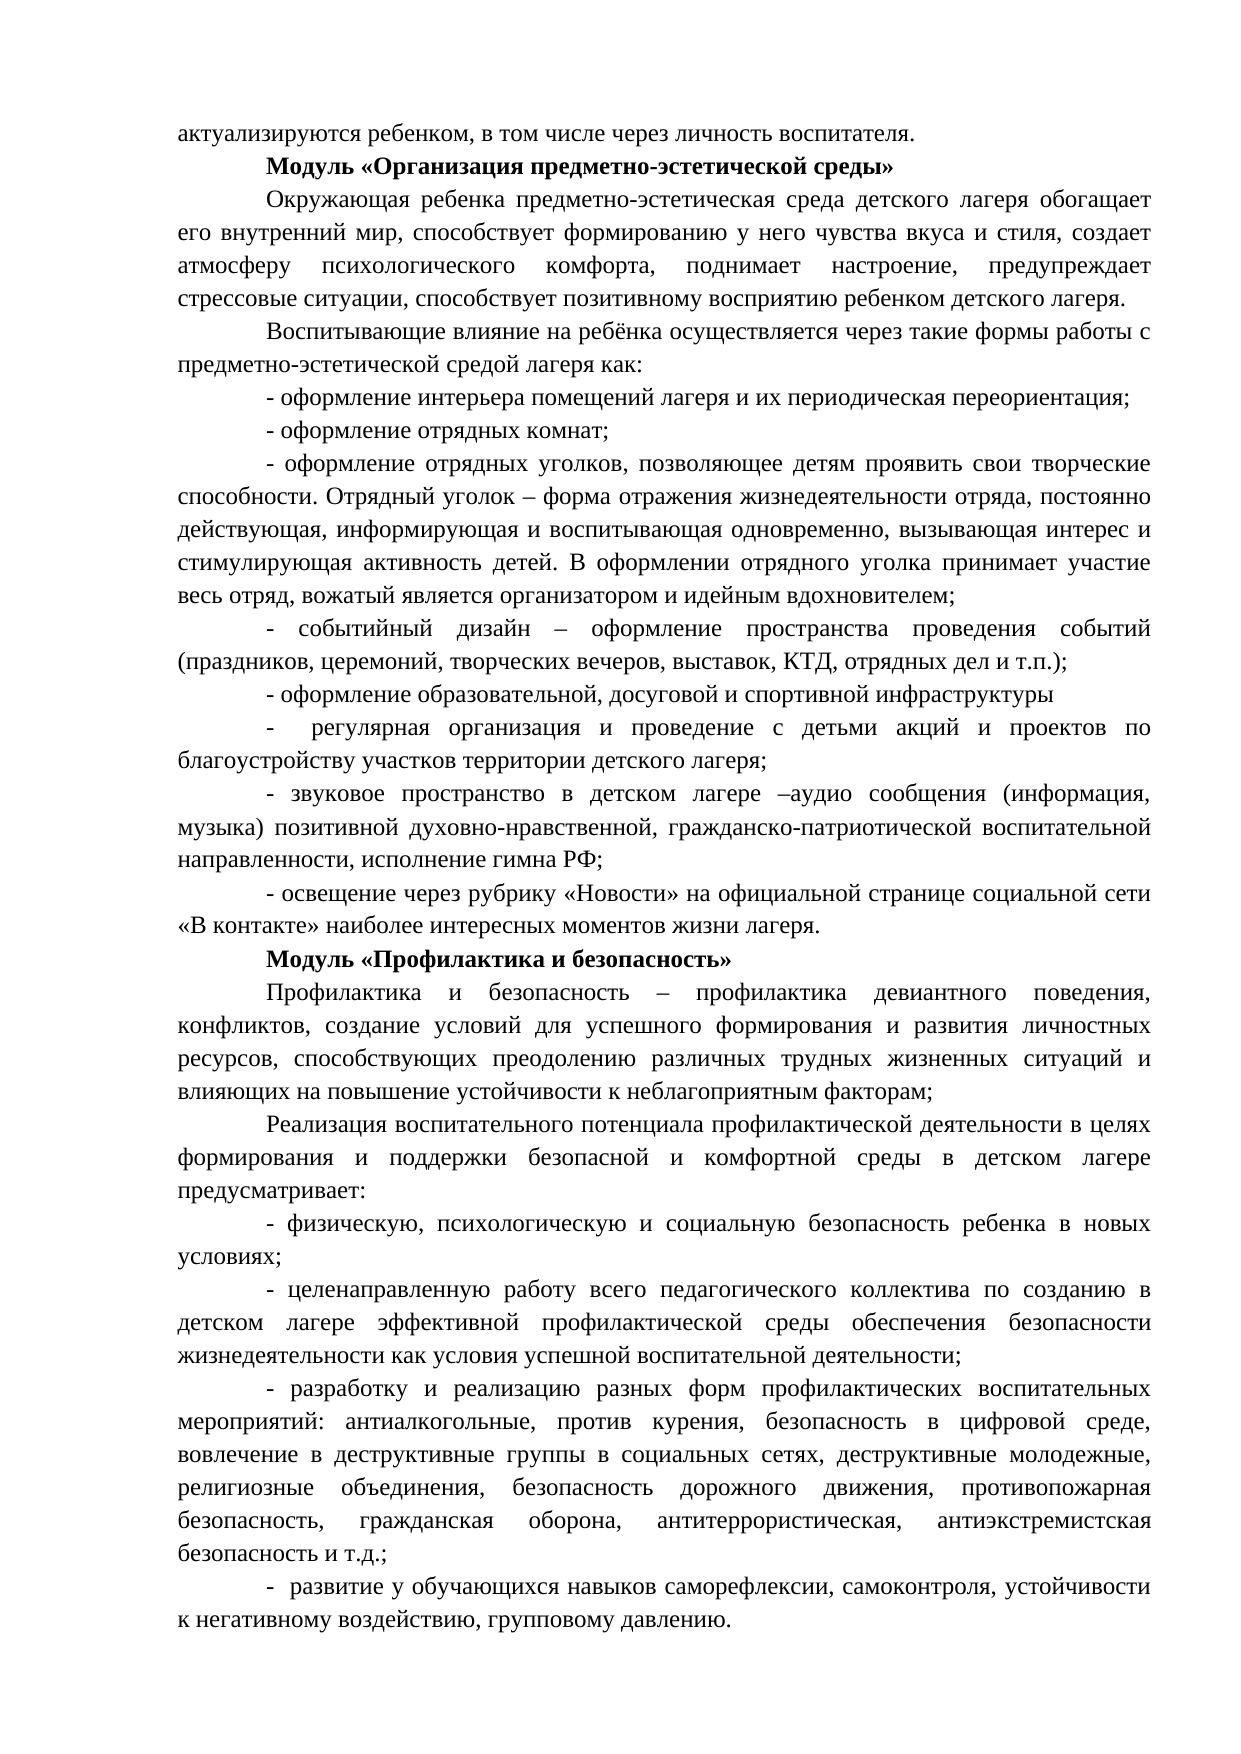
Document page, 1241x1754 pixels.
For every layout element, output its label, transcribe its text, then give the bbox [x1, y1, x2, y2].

text - звуковое пространство в детском лагере –аудио сообщения (информация, музыка) позитивной духовно-нравственной, гражданско-патриотической воспитательной направленности, исполнение гимна РФ; [177, 778, 1152, 873]
text Реализация воспитательного потенциала профилактической деятельности в целях формирования и поддержки безопасной и комфортной среды в детском лагере предусматривает: [177, 1109, 1152, 1203]
text - оформление образовательной, досуговой и спортивной инфраструктуры [177, 679, 1152, 708]
text - оформление отрядных уголков, позволяющее детям проявить свои творческие способности. Отрядный уголок – форма отражения жизнедеятельности отряда, постоянно действующая, информирующая и воспитывающая одновременно, вызывающая интерес и стимулирующая активность детей. В оформлении отрядного уголка принимает участие весь отряд, вожатый является организатором и идейным вдохновителем; [177, 448, 1152, 609]
text - разработку и реализацию разных форм профилактических воспитательных мероприятий: антиалкогольные, против курения, безопасность в цифровой среде, вовлечение в деструктивные группы в социальных сетях, деструктивные молодежные, религиозные объединения, безопасность дорожного движения, противопожарная безопасность, гражданская оборона, антитеррористическая, антиэкстремистская безопасность и т.д.; [177, 1373, 1152, 1567]
text Воспитывающие влияние на ребёнка осуществляется через такие формы работы с предметно-эстетической средой лагеря как: [177, 316, 1152, 378]
text Профилактика и безопасность – профилактика девиантного поведения, конфликтов, создание условий для успешного формирования и развития личностных ресурсов, способствующих преодолению различных трудных жизненных ситуаций и влияющих на повышение устойчивости к неблагоприятным факторам; [177, 977, 1152, 1104]
text - освещение через рубрику «Новости» на официальной странице социальной сети «В контакте» наиболее интересных моментов жизни лагеря. [177, 878, 1152, 939]
text - оформление интерьера помещений лагеря и их периодическая переориентация; [177, 382, 1152, 411]
text - физическую, психологическую и социальную безопасность ребенка в новых условиях; [177, 1208, 1152, 1269]
text - оформление отрядных комнат; [177, 415, 1152, 444]
text - регулярная организация и проведение с детьми акций и проектов по благоустройству участков территории детского лагеря; [177, 712, 1152, 774]
text - событийный дизайн – оформление пространства проведения событий (праздников, церемоний, творческих вечеров, выставок, КТД, отрядных дел и т.п.); [177, 613, 1152, 675]
text - развитие у обучающихся навыков саморефлексии, самоконтроля, устойчивости к негативному воздействию, групповому давлению. [177, 1571, 1152, 1633]
text Модуль «Профилактика и безопасность» [177, 944, 1152, 972]
text Модуль «Организация предметно-эстетической среды» [177, 151, 1152, 180]
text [177, 118, 1152, 147]
text Окружающая ребенка предметно-эстетическая среда детского лагеря обогащает его внутренний мир, способствует формированию у него чувства вкуса и стиля, создает атмосферу психологического комфорта, поднимает настроение, предупреждает стрессовые ситуации, способствует позитивному восприятию ребенком детского лагеря. [177, 184, 1152, 312]
text - целенаправленную работу всего педагогического коллектива по созданию в детском лагере эффективной профилактической среды обеспечения безопасности жизнедеятельности как условия успешной воспитательной деятельности; [177, 1274, 1152, 1369]
